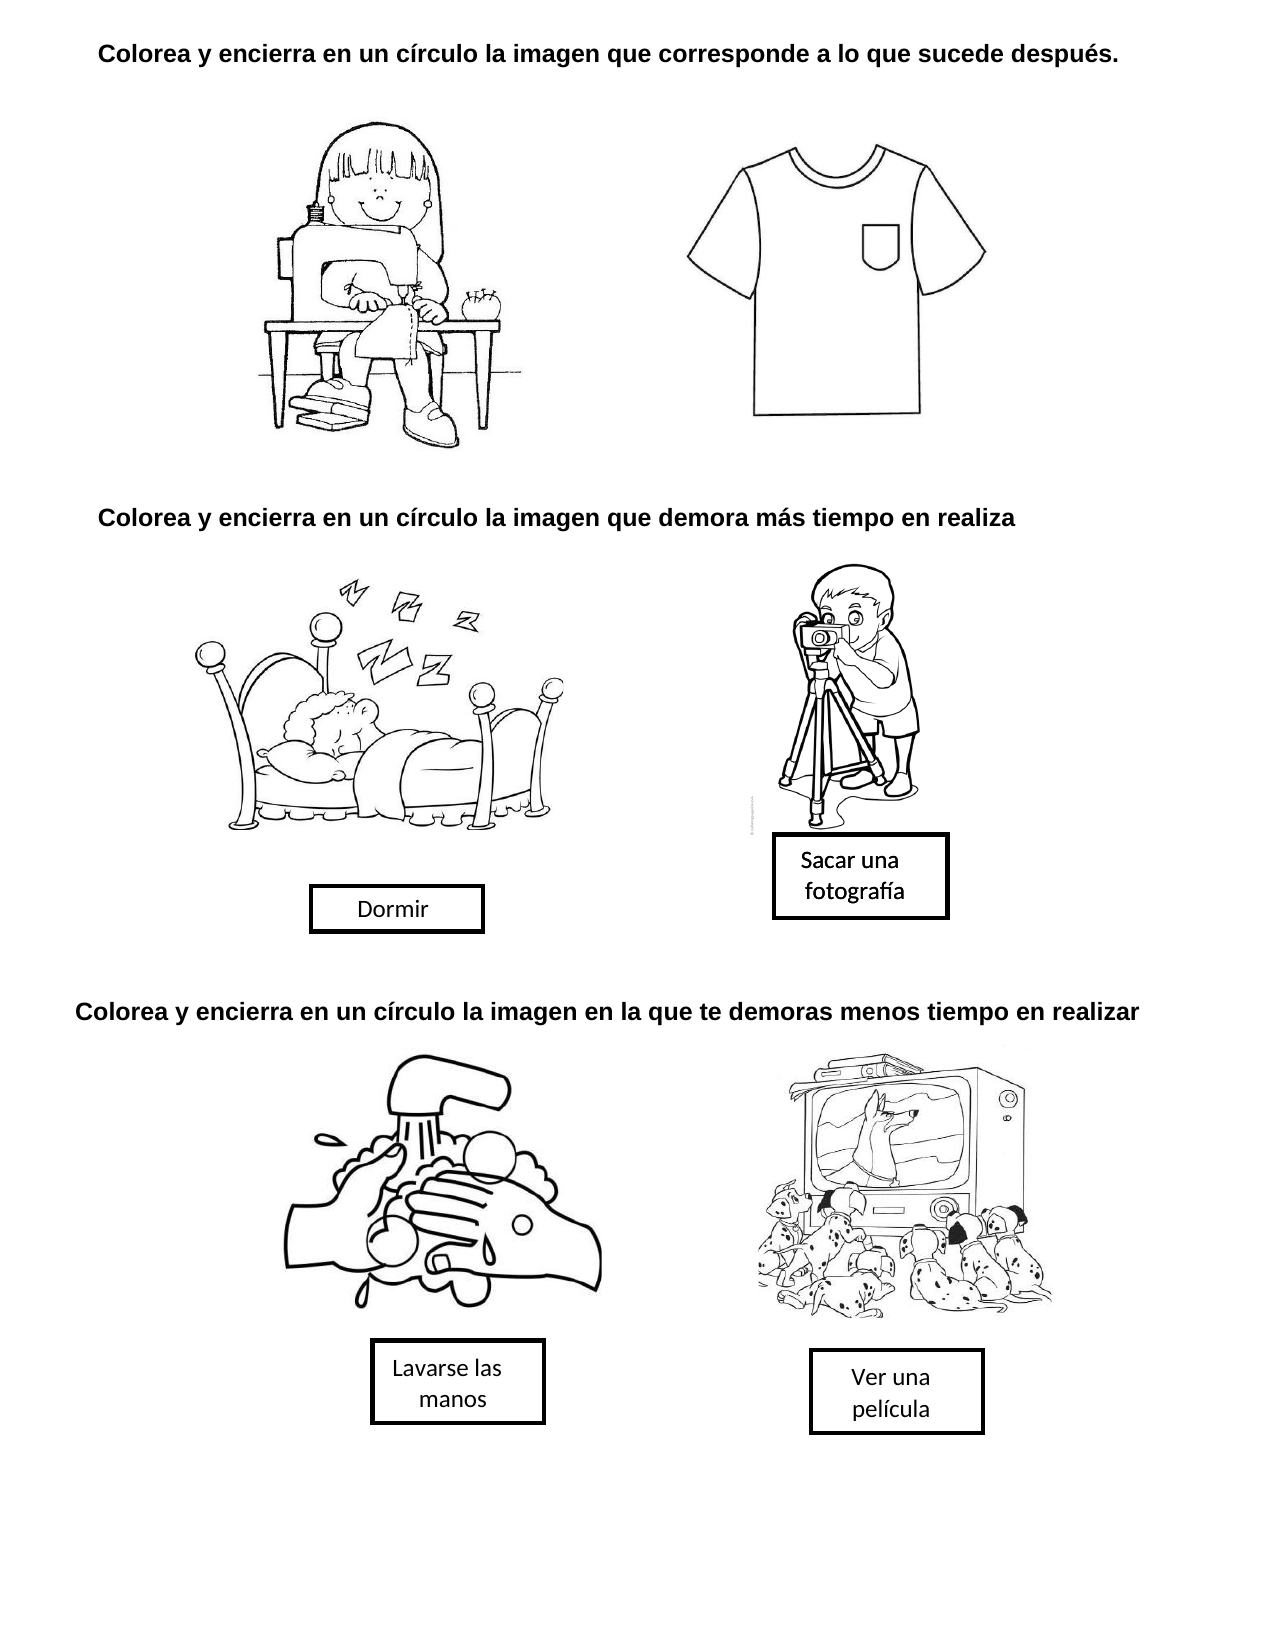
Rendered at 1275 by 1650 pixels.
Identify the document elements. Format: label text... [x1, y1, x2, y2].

picture [195, 578, 564, 830]
text Colorea y encierra en un círculo la imagen que corresponde a lo que sucede después. [98, 39, 1200, 67]
text Colorea y encierra en un círculo la imagen en la que te demoras menos tiempo en realizar [75, 997, 1200, 1026]
text Colorea y encierra en un círculo la imagen que demora más tiempo en realiza [98, 503, 1200, 532]
picture [750, 563, 920, 835]
picture [279, 1048, 602, 1308]
picture [684, 142, 989, 418]
picture [254, 117, 523, 451]
